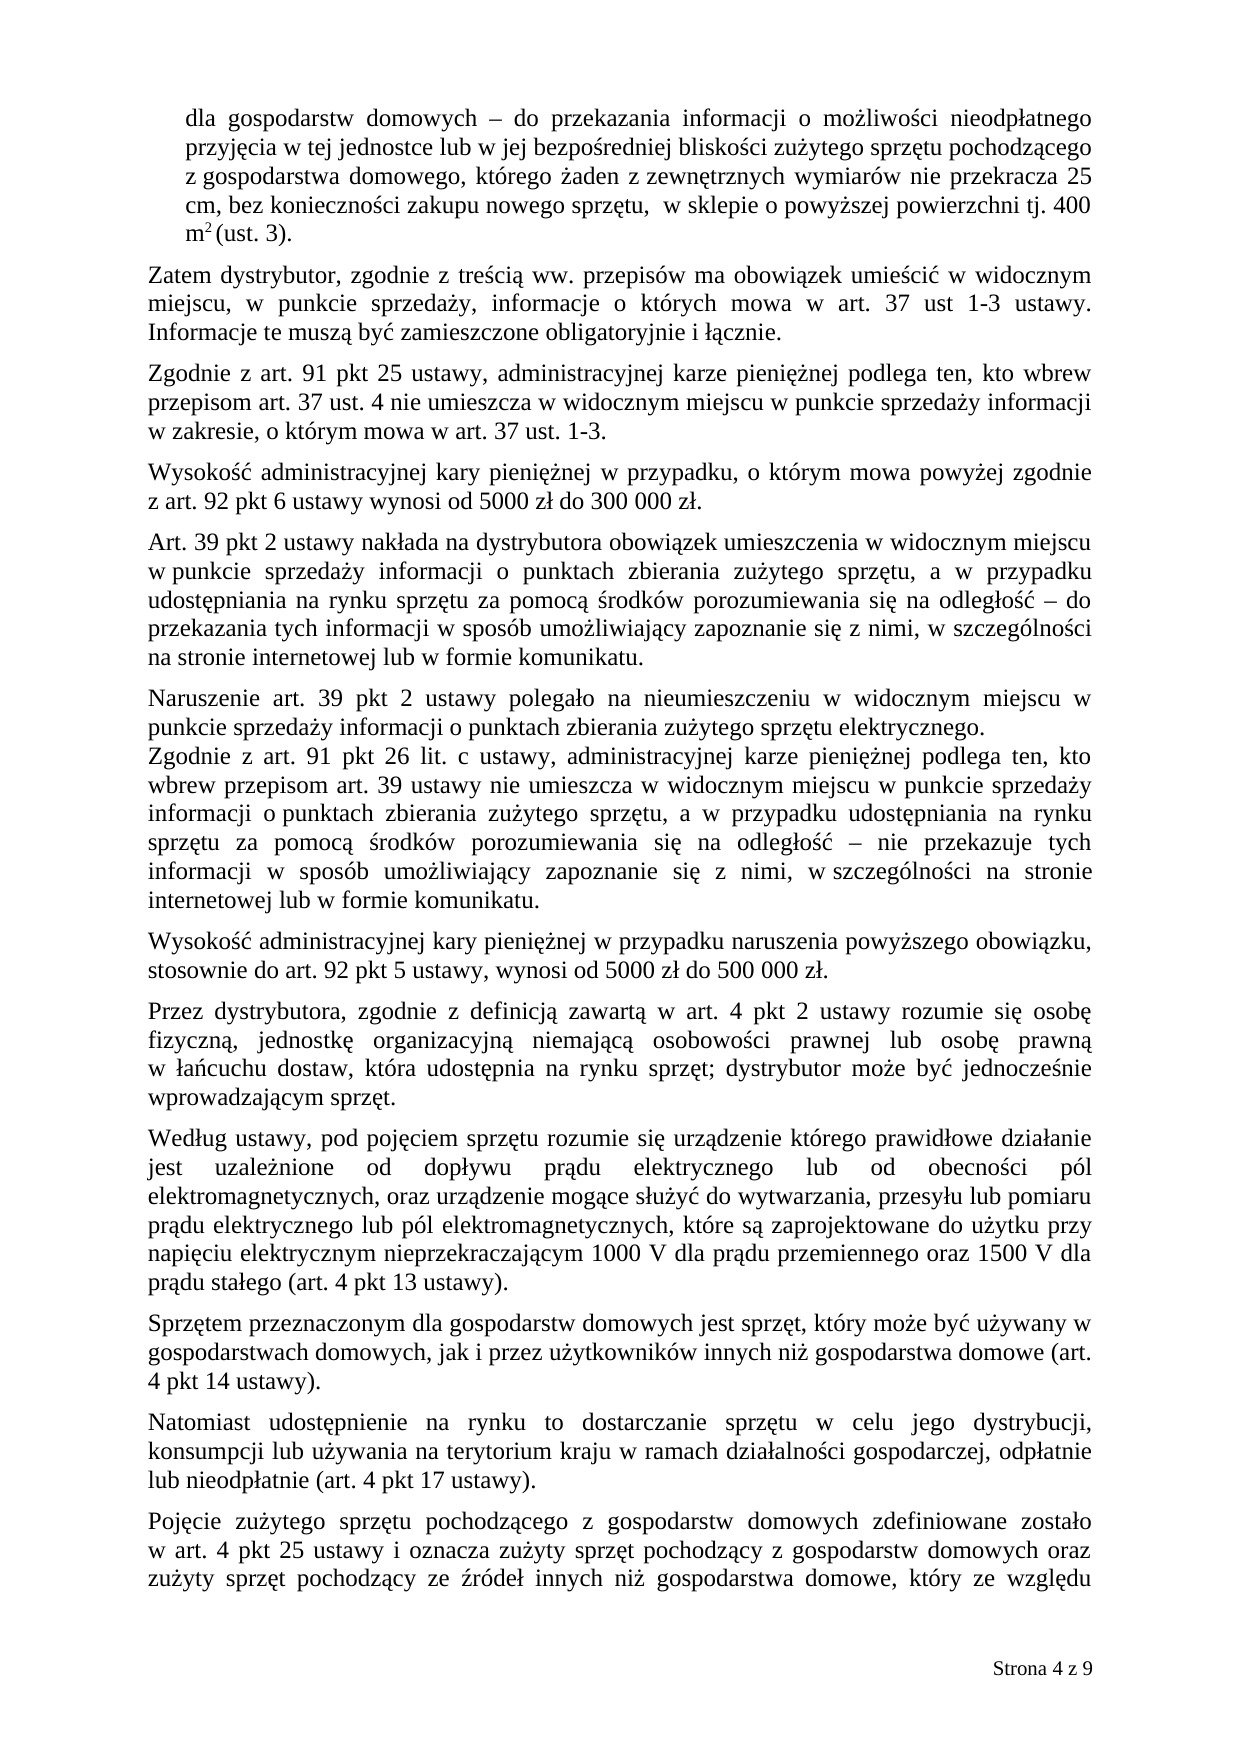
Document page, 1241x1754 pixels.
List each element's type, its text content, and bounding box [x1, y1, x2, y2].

text Zgodnie z art. 91 pkt 25 ustawy, administracyjnej karze pieniężnej podlega ten, kto wbrew przepisom art. 37 ust. 4 nie umieszcza w widocznym miejscu w punkcie sprzedaży informacji w zakresie, o którym mowa w art. 37 ust. 1-3. [148, 358, 1093, 445]
text Zatem dystrybutor, zgodnie z treścią ww. przepisów ma obowiązek umieścić w widocznym miejscu, w punkcie sprzedaży, informacje o których mowa w art. 37 ust 1-3 ustawy. Informacje te muszą być zamieszczone obligatoryjnie i łącznie. [148, 260, 1093, 346]
text Naruszenie art. 39 pkt 2 ustawy polegało na nieumieszczeniu w widocznym miejscu w punkcie sprzedaży informacji o punktach zbierania zużytego sprzętu elektrycznego. [148, 683, 1093, 741]
text Przez dystrybutora, zgodnie z definicją zawartą w art. 4 pkt 2 ustawy rozumie się osobę fizyczną, jednostkę organizacyjną niemającą osobowości prawnej lub osobę prawną w łańcuchu dostaw, która udostępnia na rynku sprzęt; dystrybutor może być jednocześnie wprowadzającym sprzęt. [148, 996, 1093, 1111]
text Według ustawy, pod pojęciem sprzętu rozumie się urządzenie którego prawidłowe działanie jest uzależnione od dopływu prądu elektrycznego lub od obecności pól elektromagnetycznych, oraz urządzenie mogące służyć do wytwarzania, przesyłu lub pomiaru prądu elektrycznego lub pól elektromagnetycznych, które są zaprojektowane do użytku przy napięciu elektrycznym nieprzekraczającym 1000 V dla prądu przemiennego oraz 1500 V dla prądu stałego (art. 4 pkt 13 ustawy). [148, 1123, 1093, 1296]
text Sprzętem przeznaczonym dla gospodarstw domowych jest sprzęt, który może być używany w gospodarstwach domowych, jak i przez użytkowników innych niż gospodarstwa domowe (art. 4 pkt 14 ustawy). [148, 1308, 1093, 1395]
text Art. 39 pkt 2 ustawy nakłada na dystrybutora obowiązek umieszczenia w widocznym miejscu w punkcie sprzedaży informacji o punktach zbierania zużytego sprzętu, a w przypadku udostępniania na rynku sprzętu za pomocą środków porozumiewania się na odległość – do przekazania tych informacji w sposób umożliwiający zapoznanie się z nimi, w szczególności na stronie internetowej lub w formie komunikatu. [148, 527, 1093, 671]
text Wysokość administracyjnej kary pieniężnej w przypadku, o którym mowa powyżej zgodnie z art. 92 pkt 6 ustawy wynosi od 5000 zł do 300 000 zł. [148, 457, 1093, 515]
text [148, 1506, 1093, 1592]
text Natomiast udostępnienie na rynku to dostarczanie sprzętu w celu jego dystrybucji, konsumpcji lub używania na terytorium kraju w ramach działalności gospodarczej, odpłatnie lub nieodpłatnie (art. 4 pkt 17 ustawy). [148, 1407, 1093, 1493]
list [148, 103, 1093, 247]
text Zgodnie z art. 91 pkt 26 lit. c ustawy, administracyjnej karze pieniężnej podlega ten, kto wbrew przepisom art. 39 ustawy nie umieszcza w widocznym miejscu w punkcie sprzedaży informacji o punktach zbierania zużytego sprzętu, a w przypadku udostępniania na rynku sprzętu za pomocą środków porozumiewania się na odległość – nie przekazuje tych informacji w sposób umożliwiający zapoznanie się z nimi, w szczególności na stronie internetowej lub w formie komunikatu. [148, 741, 1093, 913]
text Wysokość administracyjnej kary pieniężnej w przypadku naruszenia powyższego obowiązku, stosownie do art. 92 pkt 5 ustawy, wynosi od 5000 zł do 500 000 zł. [148, 926, 1093, 983]
